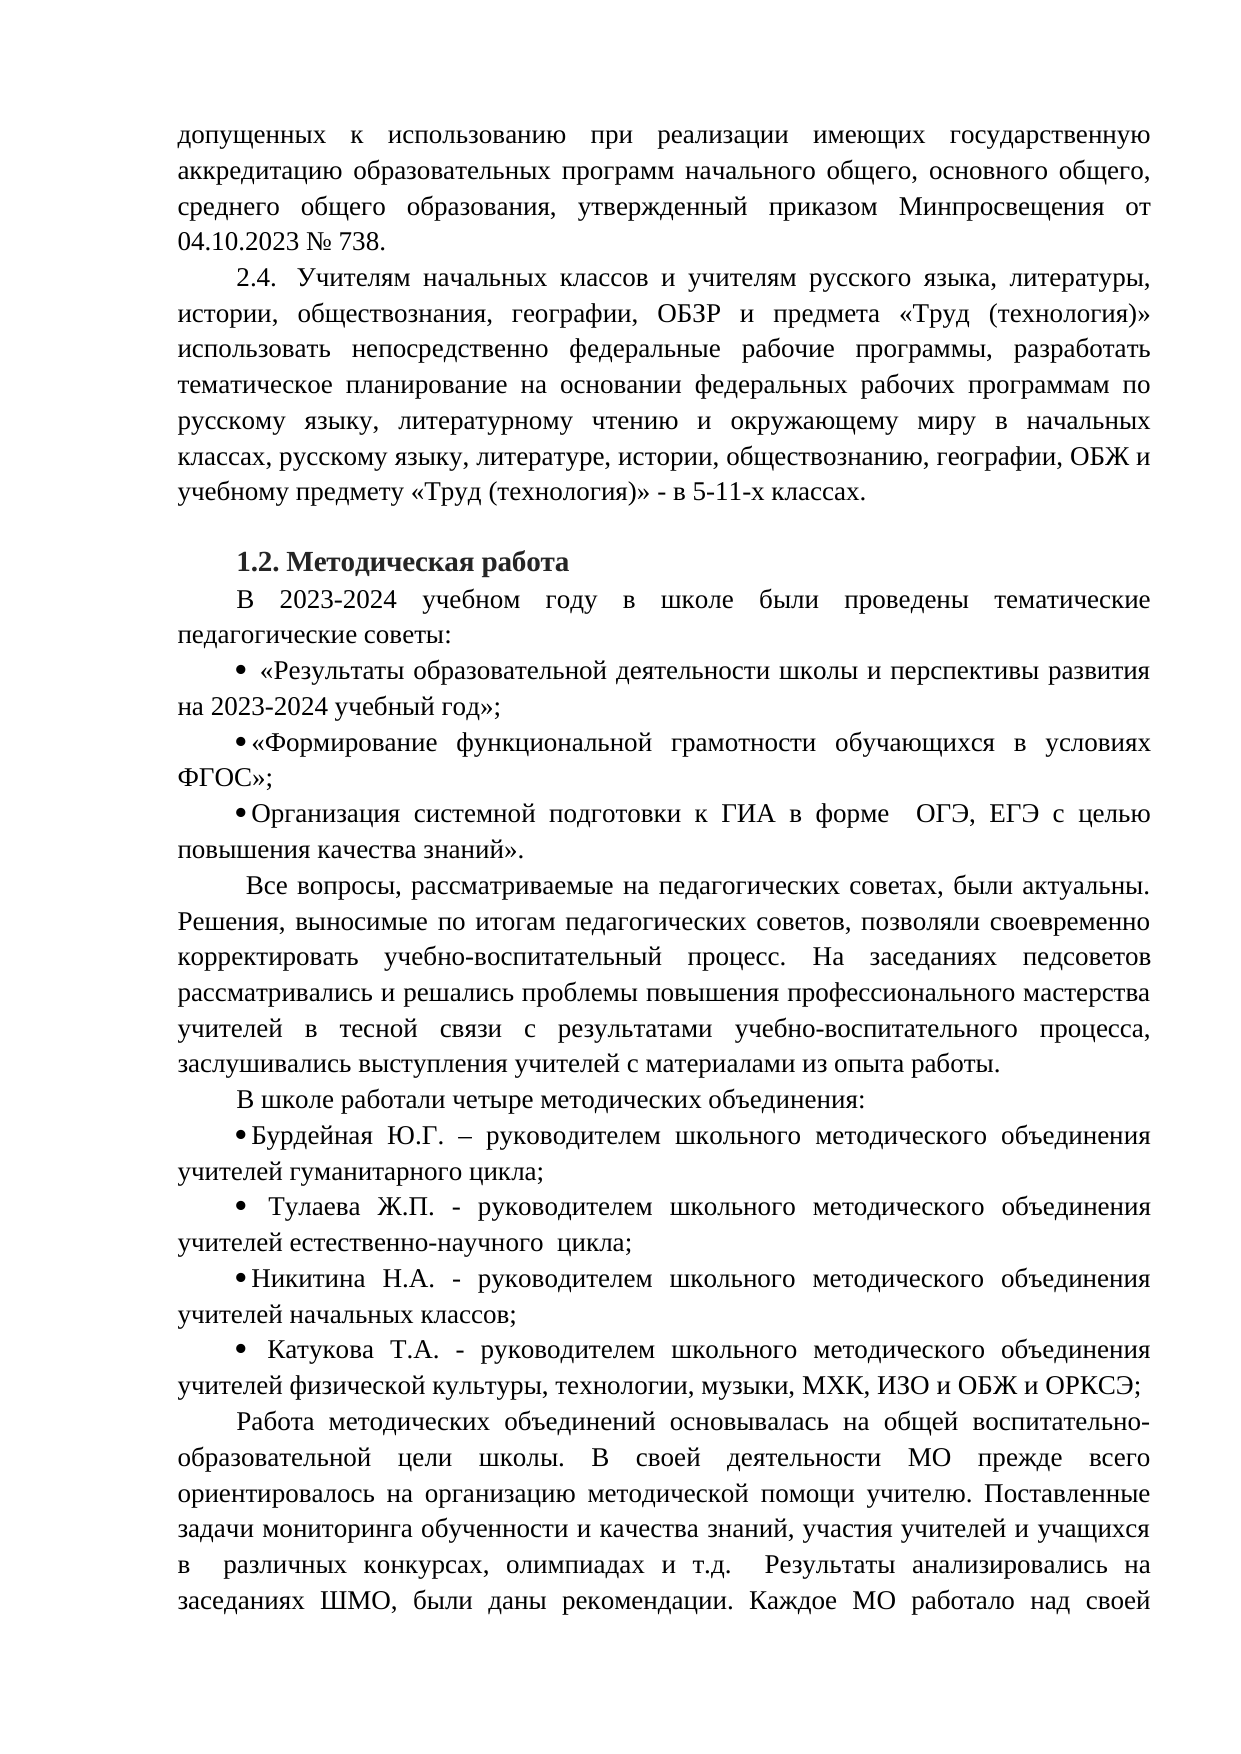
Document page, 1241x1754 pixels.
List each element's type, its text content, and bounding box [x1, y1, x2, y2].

text В 2023-2024 учебном году в школе были проведены тематические педагогические советы: [177, 583, 1152, 649]
list Катукова Т.А. - руководителем школьного методического объединения учителей физической культуры, технологии, музыки, МХК, ИЗО и ОБЖ и ОРКСЭ; [177, 1334, 1152, 1401]
text В школе работали четыре методических объединения: [177, 1083, 1152, 1114]
list Бурдейная Ю.Г. – руководителем школьного методического объединения учителей гуманитарного цикла; [177, 1119, 1152, 1186]
list «Результаты образовательной деятельности школы и перспективы развития на 2023-2024 учебный год»; [177, 654, 1152, 721]
list «Формирование функциональной грамотности обучающихся в условиях ФГОС»; [177, 726, 1152, 793]
list Учителям начальных классов и учителям русского языка, литературы, истории, обществознания, географии, ОБЗР и предмета «Труд (технология)» использовать непосредственно федеральные рабочие программы, разработать тематическое планирование на основании федеральных рабочих программам по русскому языку, литературному чтению и окружающему миру в начальных классах, русскому языку, литературе, истории, обществознанию, географии, ОБЖ и учебному предмету «Труд (технология)» - в 5-11-х классах. [177, 261, 1152, 507]
list Никитина Н.А. - руководителем школьного методического объединения учителей начальных классов; [177, 1262, 1152, 1329]
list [177, 1405, 1152, 1615]
text Все вопросы, рассматриваемые на педагогических советах, были актуальны. Решения, выносимые по итогам педагогических советов, позволяли своевременно корректировать учебно-воспитательный процесс. На заседаниях педсоветов рассматривались и решались проблемы повышения профессионального мастерства учителей в тесной связи с результатами учебно-воспитательного процесса, заслушивались выступления учителей с материалами из опыта работы. [177, 869, 1152, 1079]
list Организация системной подготовки к ГИА в форме ОГЭ, ЕГЭ с целью повышения качества знаний». [177, 797, 1152, 864]
text 1.2. Методическая работа [177, 544, 1152, 578]
list Тулаева Ж.П. - руководителем школьного методического объединения учителей естественно-научного цикла; [177, 1191, 1152, 1257]
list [177, 118, 1152, 256]
